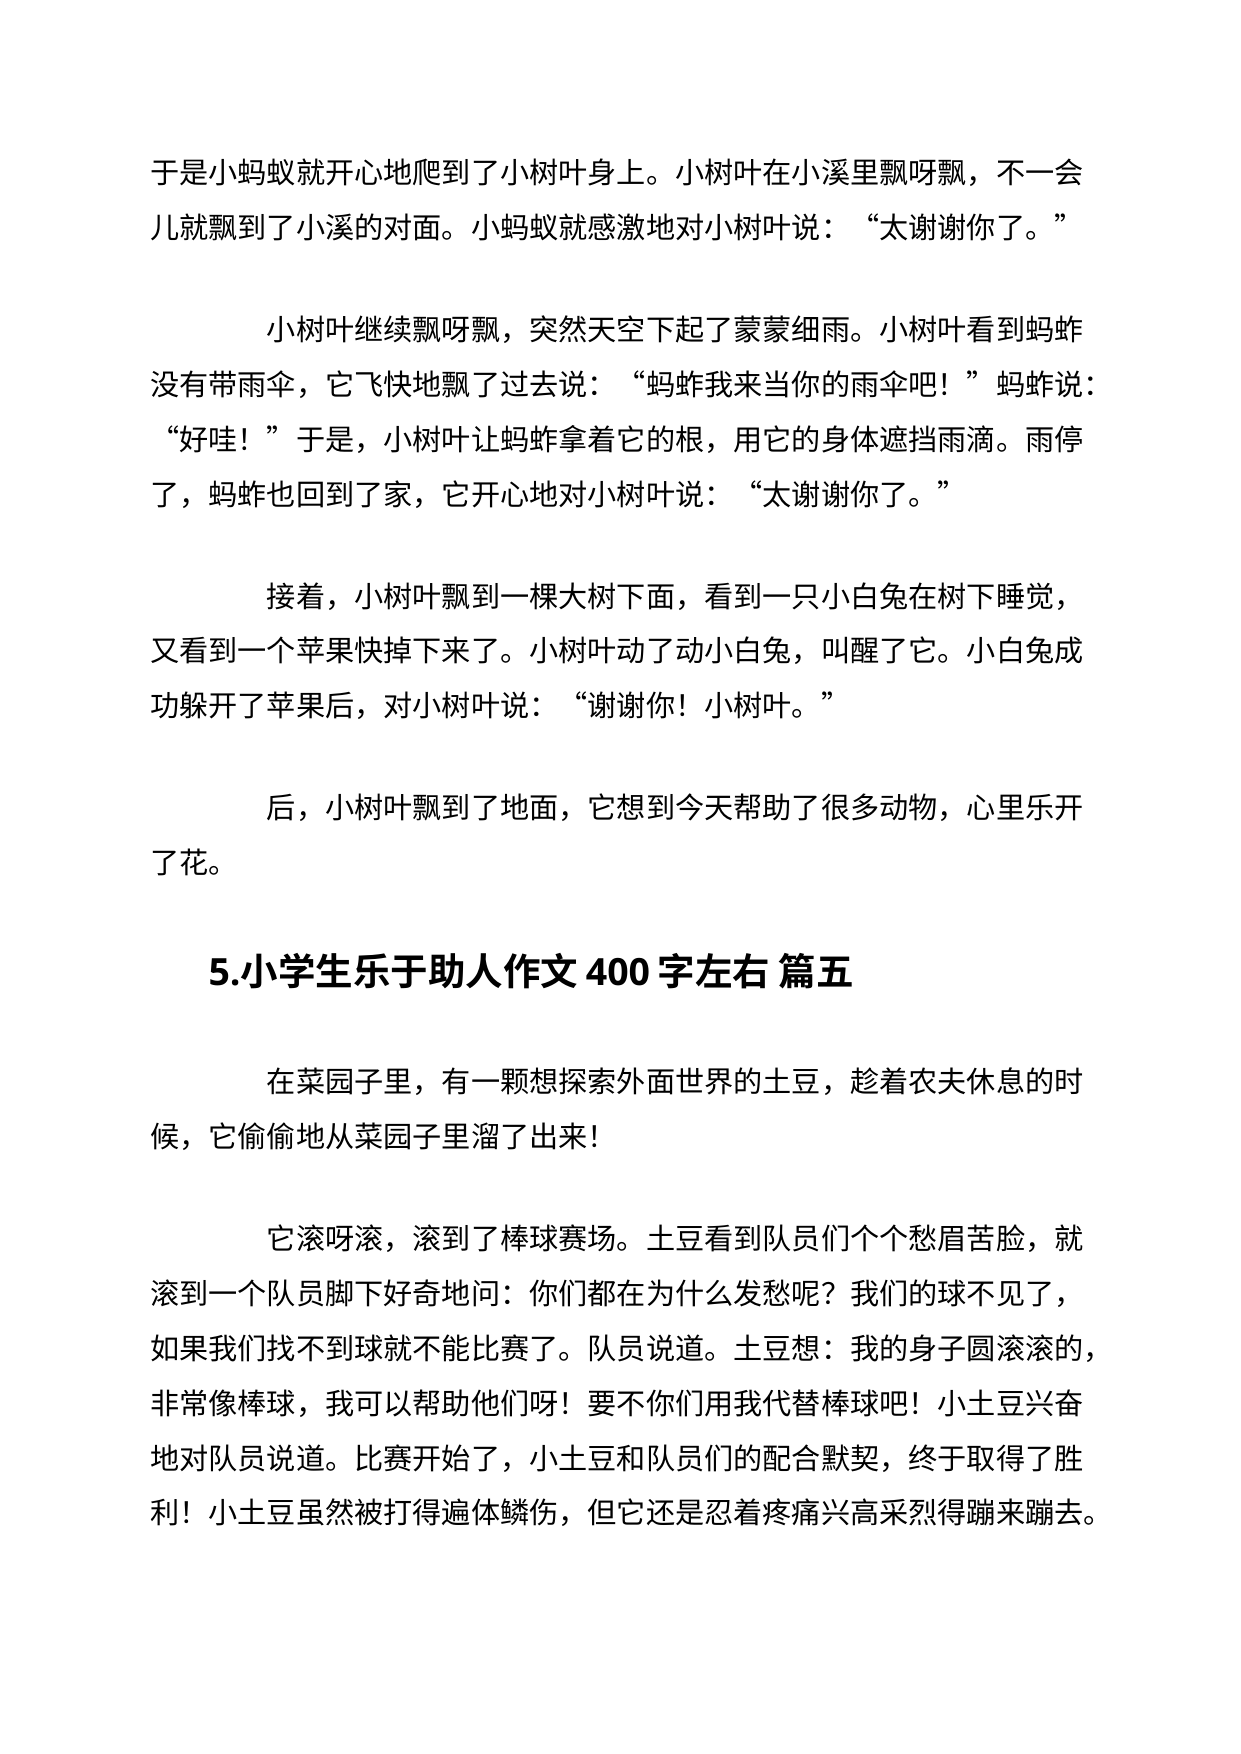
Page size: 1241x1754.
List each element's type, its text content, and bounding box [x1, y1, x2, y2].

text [150, 150, 1090, 247]
text 后，小树叶飘到了地面，它想到今天帮助了很多动物，心里乐开了花。 [150, 785, 1090, 882]
text 接着，小树叶飘到一棵大树下面，看到一只小白兔在树下睡觉，又看到一个苹果快掉下来了。小树叶动了动小白兔，叫醒了它。小白兔成功躲开了苹果后，对小树叶说：“谢谢你！小树叶。” [150, 573, 1090, 725]
text 它滚呀滚，滚到了棒球赛场。土豆看到队员们个个愁眉苦脸，就滚到一个队员脚下好奇地问：你们都在为什么发愁呢？我们的球不见了，如果我们找不到球就不能比赛了。队员说道。土豆想：我的身子圆滚滚的，非常像棒球，我可以帮助他们呀！要不你们用我代替棒球吧！小土豆兴奋地对队员说道。比赛开始了，小土豆和队员们的配合默契，终于取得了胜利！小土豆虽然被打得遍体鳞伤，但它还是忍着疼痛兴高采烈得蹦来蹦去。 [150, 1216, 1090, 1532]
text 在菜园子里，有一颗想探索外面世界的土豆，趁着农夫休息的时候，它偷偷地从菜园子里溜了出来！ [150, 1059, 1090, 1156]
text 5.小学生乐于助人作文400字左右 篇五 [150, 941, 1090, 996]
text 小树叶继续飘呀飘，突然天空下起了蒙蒙细雨。小树叶看到蚂蚱没有带雨伞，它飞快地飘了过去说：“蚂蚱我来当你的雨伞吧！”蚂蚱说：“好哇！”于是，小树叶让蚂蚱拿着它的根，用它的身体遮挡雨滴。雨停了，蚂蚱也回到了家，它开心地对小树叶说：“太谢谢你了。” [150, 307, 1090, 514]
